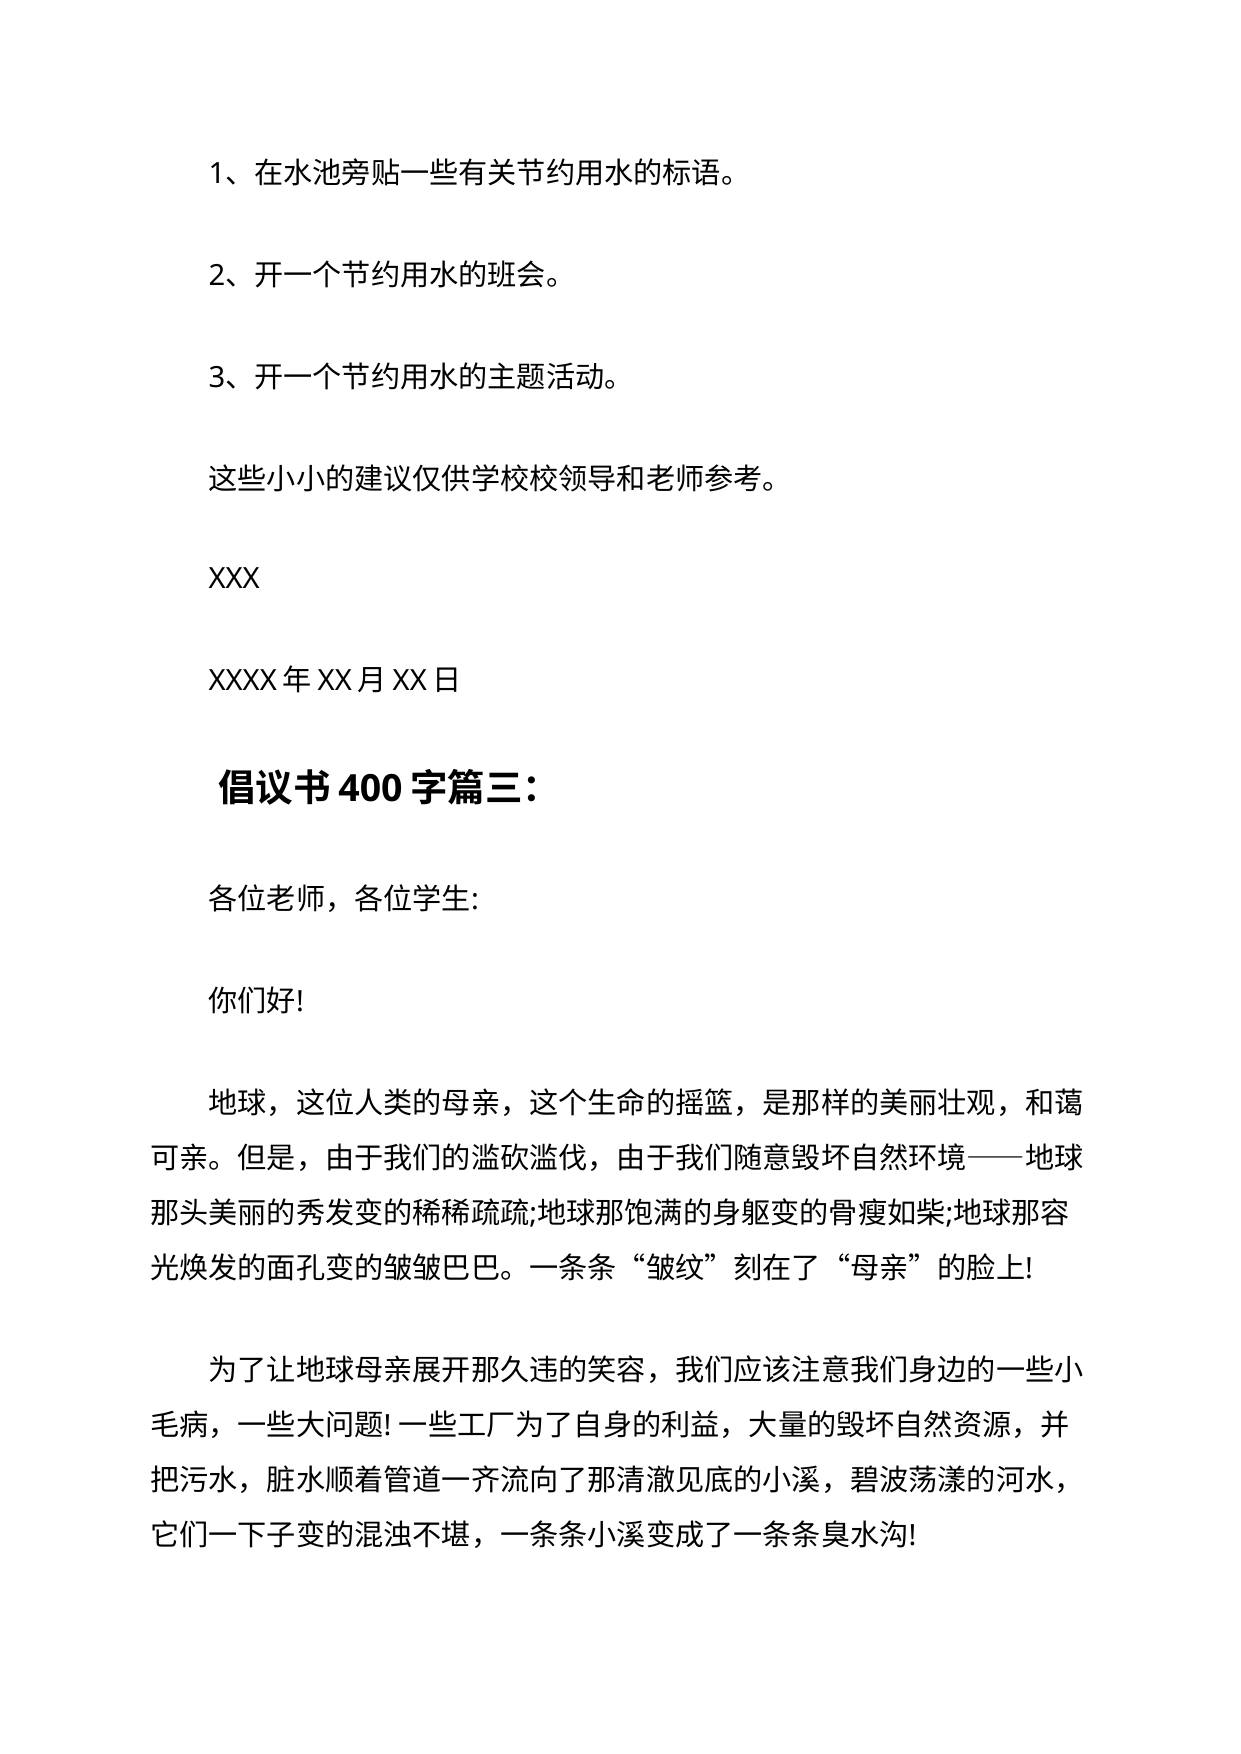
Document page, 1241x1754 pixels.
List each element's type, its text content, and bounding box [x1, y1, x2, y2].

text 你们好! [150, 978, 1090, 1020]
text 这些小小的建议仅供学校校领导和老师参考。 [150, 456, 1090, 498]
text XXX [150, 558, 1090, 597]
text 各位老师，各位学生: [150, 876, 1090, 918]
text 1、在水池旁贴一些有关节约用水的标语。 [150, 150, 1090, 192]
text 2、开一个节约用水的班会。 [150, 252, 1090, 294]
text 为了让地球母亲展开那久违的笑容，我们应该注意我们身边的一些小毛病，一些大问题! 一些工厂为了自身的利益，大量的毁坏自然资源，并把污水，脏水顺着管道一齐流向了那清澈见底的小溪，碧波荡漾的河水，它们一下子变的混浊不堪，一条条小溪变成了一条条臭水沟! [150, 1346, 1090, 1554]
text 倡议书400字篇三： [150, 758, 1090, 813]
text 3、开一个节约用水的主题活动。 [150, 354, 1090, 396]
text 地球，这位人类的母亲，这个生命的摇篮，是那样的美丽壮观，和蔼可亲。但是，由于我们的滥砍滥伐，由于我们随意毁坏自然环境——地球那头美丽的秀发变的稀稀疏疏;地球那饱满的身躯变的骨瘦如柴;地球那容光焕发的面孔变的皱皱巴巴。一条条“皱纹”刻在了“母亲”的脸上! [150, 1080, 1090, 1287]
text XXXX年XX月XX日 [150, 656, 1090, 698]
